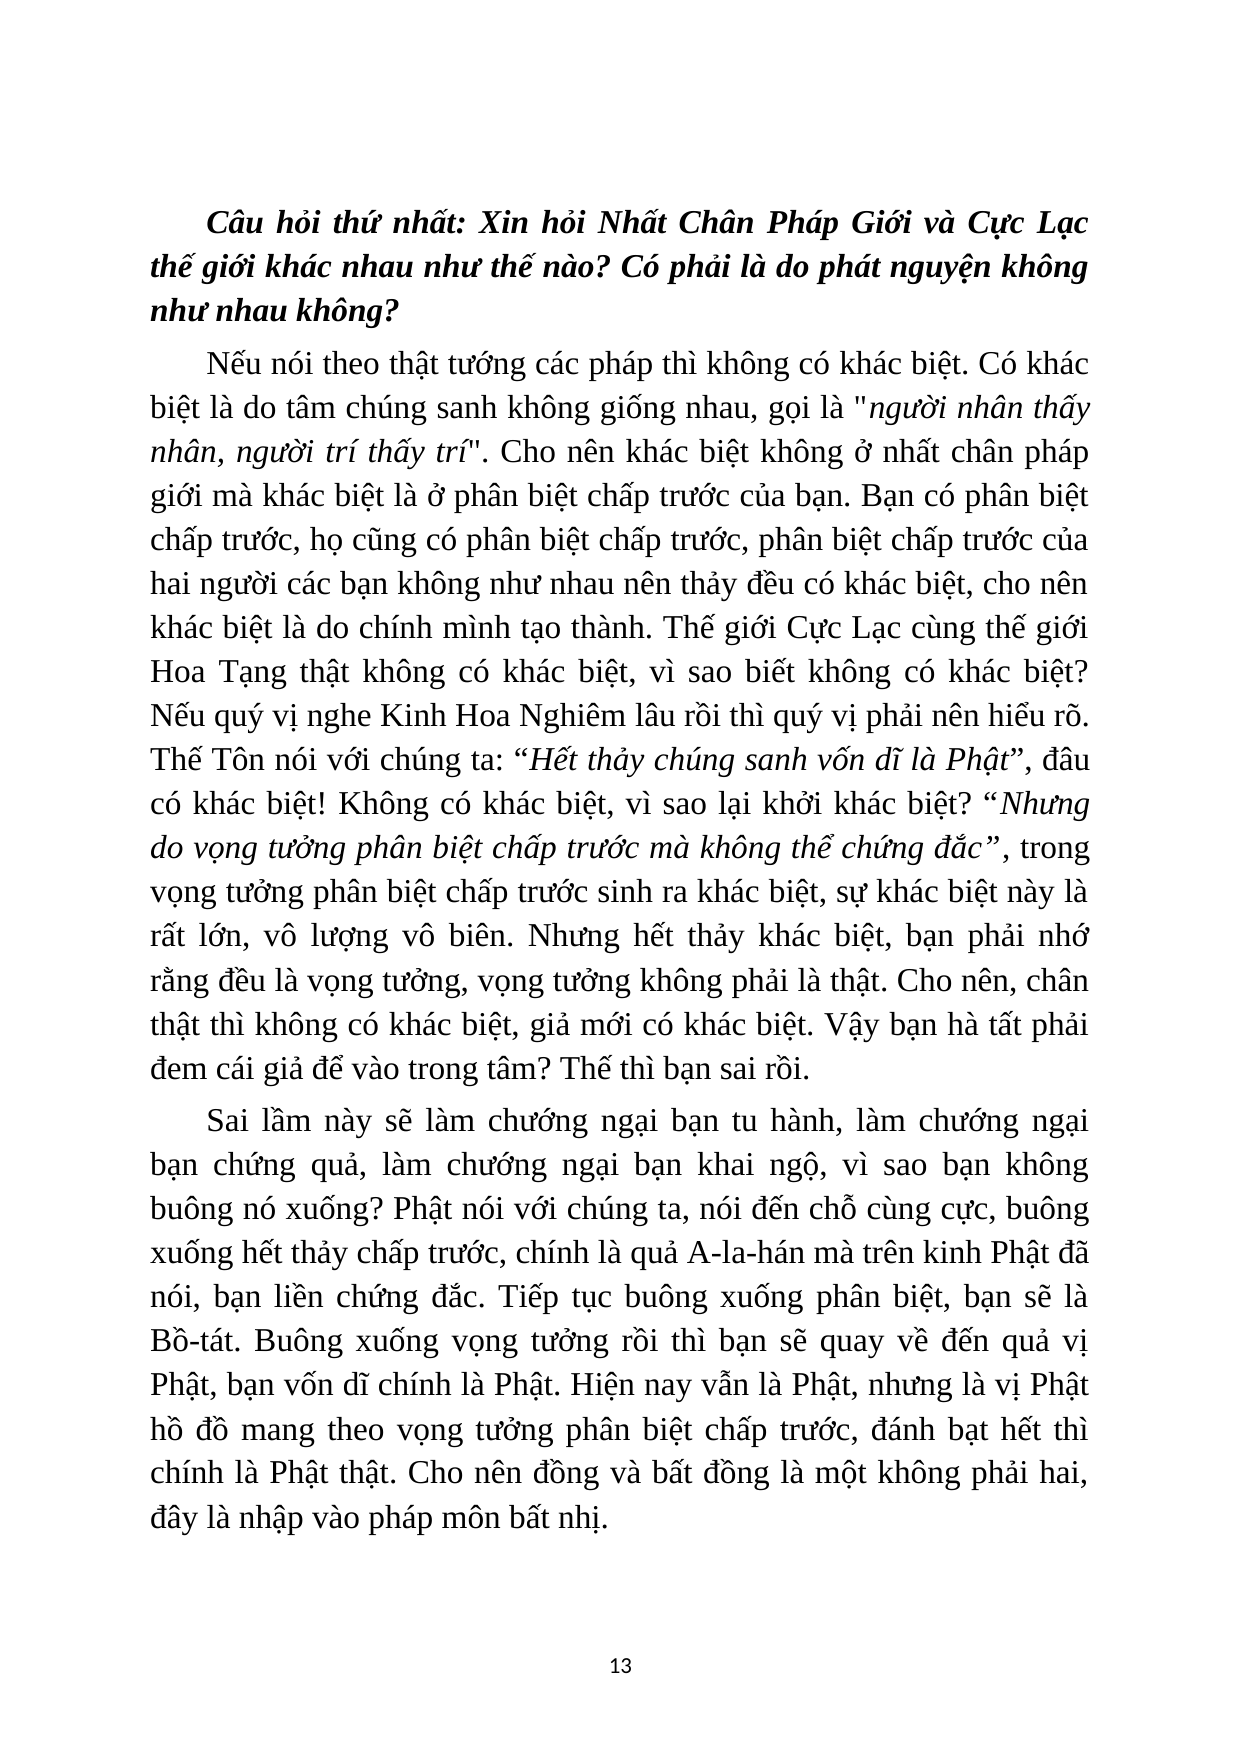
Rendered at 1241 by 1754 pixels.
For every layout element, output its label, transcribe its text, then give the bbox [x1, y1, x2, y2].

text Nếu nói theo thật tướng các pháp thì không có khác biệt. Có khác biệt là do tâm chúng sanh không giống nhau, gọi là "người nhân thấy nhân, người trí thấy trí". Cho nên khác biệt không ở nhất chân pháp giới mà khác biệt là ở phân biệt chấp trước của bạn. Bạn có phân biệt chấp trước, họ cũng có phân biệt chấp trước, phân biệt chấp trước của hai người các bạn không như nhau nên thảy đều có khác biệt, cho nên khác biệt là do chính mình tạo thành. Thế giới Cực Lạc cùng thế giới Hoa Tạng thật không có khác biệt, vì sao biết không có khác biệt? Nếu quý vị nghe Kinh Hoa Nghiêm lâu rồi thì quý vị phải nên hiểu rõ. Thế Tôn nói với chúng ta: “Hết thảy chúng sanh vốn dĩ là Phật”, đâu có khác biệt! Không có khác biệt, vì sao lại khởi khác biệt? “Nhưng do vọng tưởng phân biệt chấp trước mà không thể chứng đắc”, trong vọng tưởng phân biệt chấp trước sinh ra khác biệt, sự khác biệt này là rất lớn, vô lượng vô biên. Nhưng hết thảy khác biệt, bạn phải nhớ rằng đều là vọng tưởng, vọng tưởng không phải là thật. Cho nên, chân thật thì không có khác biệt, giả mới có khác biệt. Vậy bạn hà tất phải đem cái giả để vào trong tâm? Thế thì bạn sai rồi. [150, 343, 1090, 1086]
text Câu hỏi thứ nhất: Xin hỏi Nhất Chân Pháp Giới và Cực Lạc thế giới khác nhau như thế nào? Có phải là do phát nguyện không như nhau không? [150, 202, 1090, 329]
text Sai lầm này sẽ làm chướng ngại bạn tu hành, làm chướng ngại bạn chứng quả, làm chướng ngại bạn khai ngộ, vì sao bạn không buông nó xuống? Phật nói với chúng ta, nói đến chỗ cùng cực, buông xuống hết thảy chấp trước, chính là quả A-la-hán mà trên kinh Phật đã nói, bạn liền chứng đắc. Tiếp tục buông xuống phân biệt, bạn sẽ là Bồ-tát. Buông xuống vọng tưởng rồi thì bạn sẽ quay về đến quả vị Phật, bạn vốn dĩ chính là Phật. Hiện nay vẫn là Phật, nhưng là vị Phật hồ đồ mang theo vọng tưởng phân biệt chấp trước, đánh bạt hết thì chính là Phật thật. Cho nên đồng và bất đồng là một không phải hai, đây là nhập vào pháp môn bất nhị. [150, 1100, 1090, 1535]
